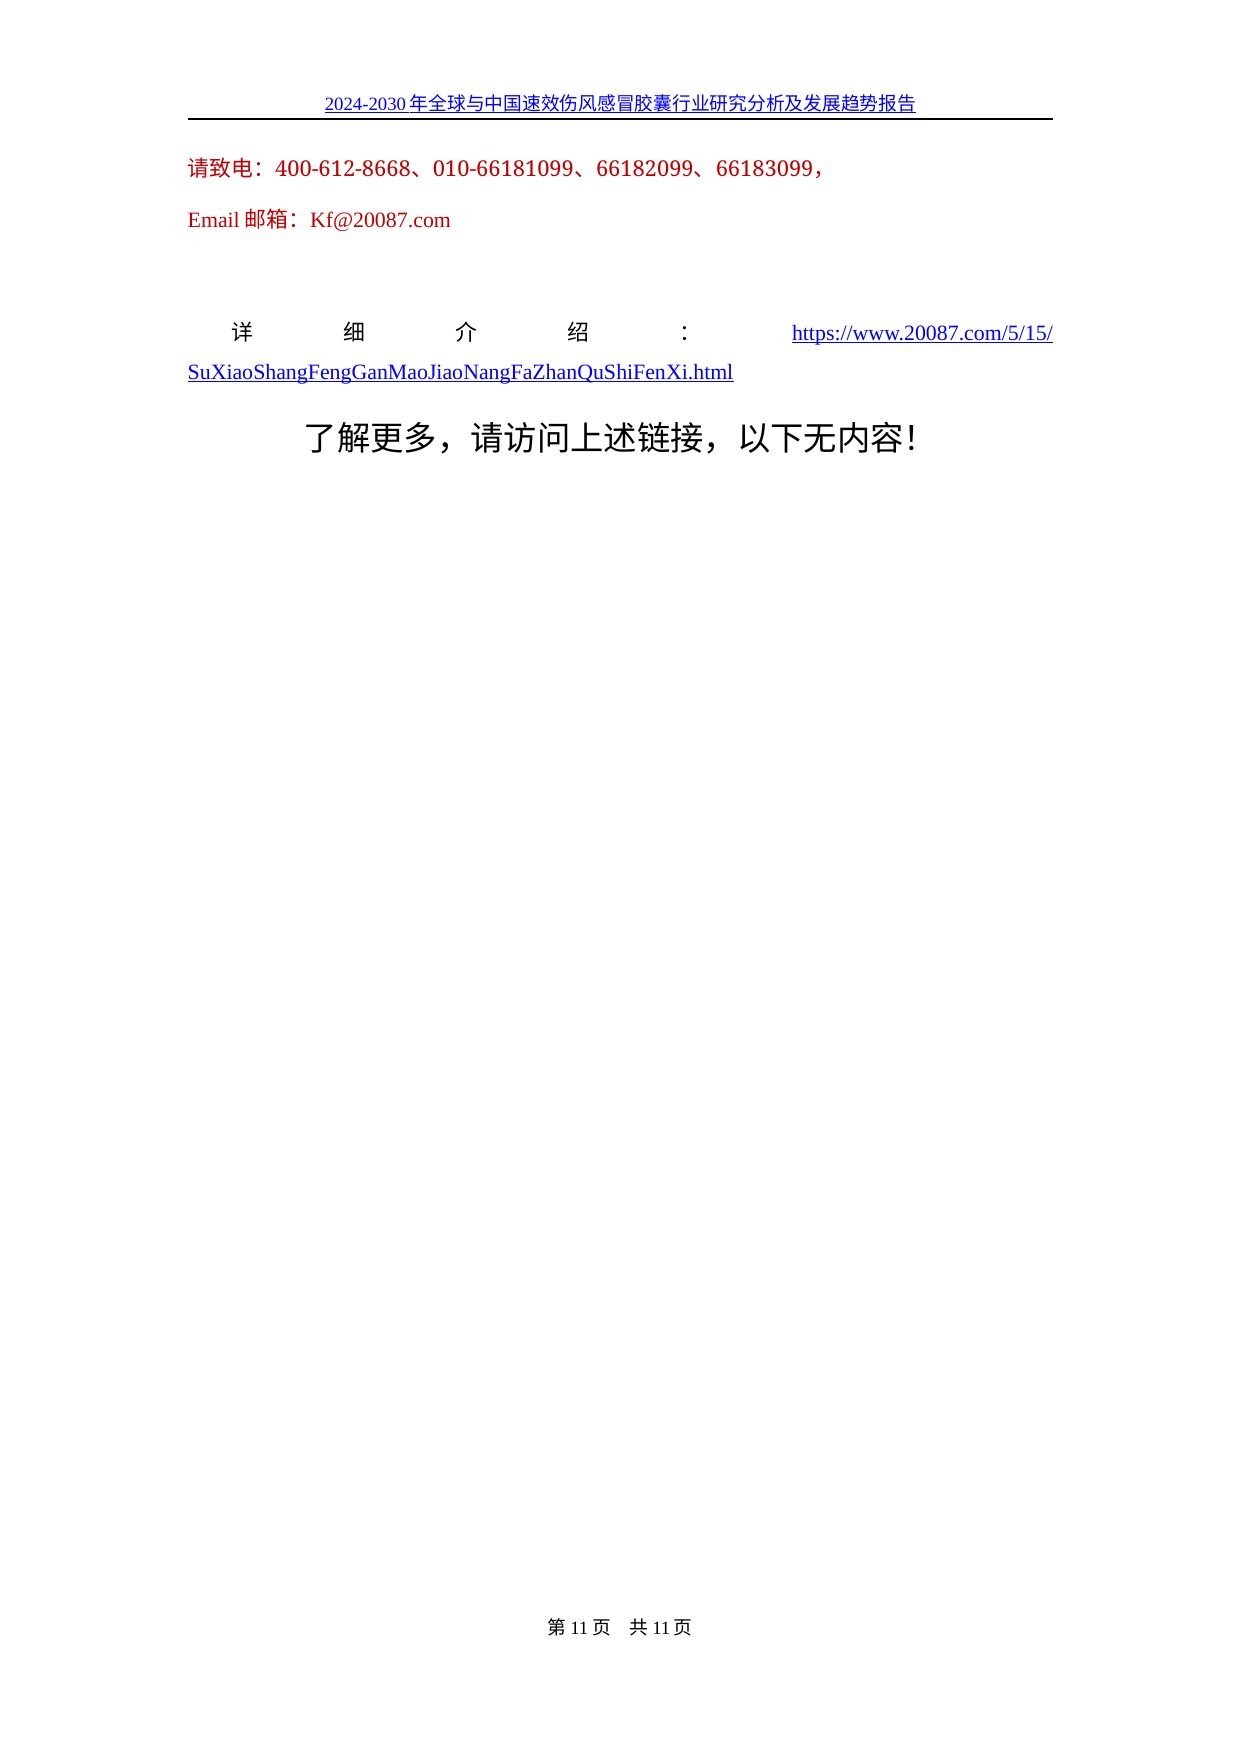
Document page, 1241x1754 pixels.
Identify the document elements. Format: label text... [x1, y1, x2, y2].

text 请致电：400-612-8668、010-66181099、66182099、66183099， [187, 150, 1053, 183]
text Email邮箱：Kf@20087.com [187, 202, 1053, 234]
text 详细介绍：https://www.20087.com/5/15/SuXiaoShangFengGanMaoJiaoNangFaZhanQuShiFenXi.html [187, 315, 1053, 388]
title 了解更多，请访问上述链接，以下无内容！ [187, 404, 1053, 469]
